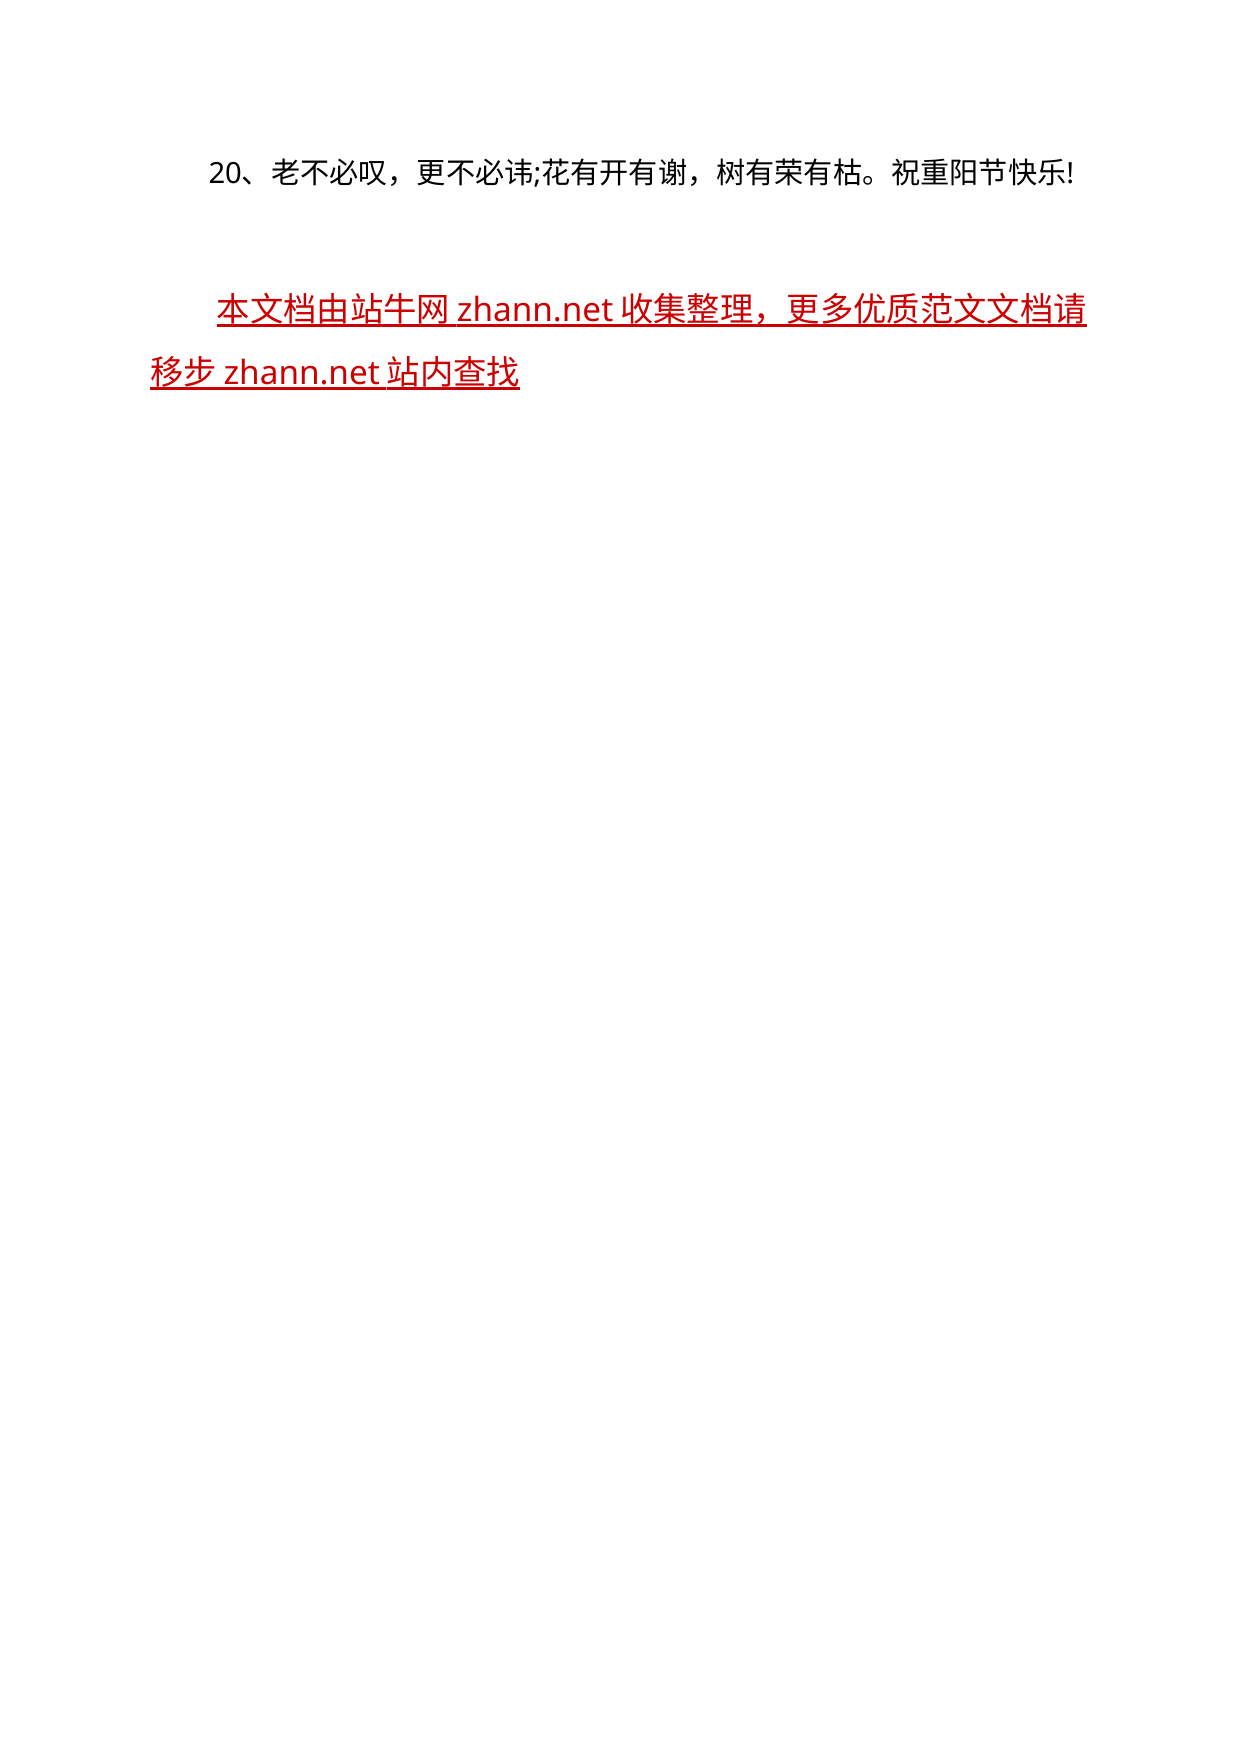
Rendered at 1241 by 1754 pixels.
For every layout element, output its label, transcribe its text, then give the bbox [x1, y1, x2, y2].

text 20、老不必叹，更不必讳;花有开有谢，树有荣有枯。祝重阳节快乐! [150, 150, 1090, 192]
text 本文档由站牛网zhann.net收集整理，更多优质范文文档请移步zhann.net站内查找 [150, 283, 1090, 394]
